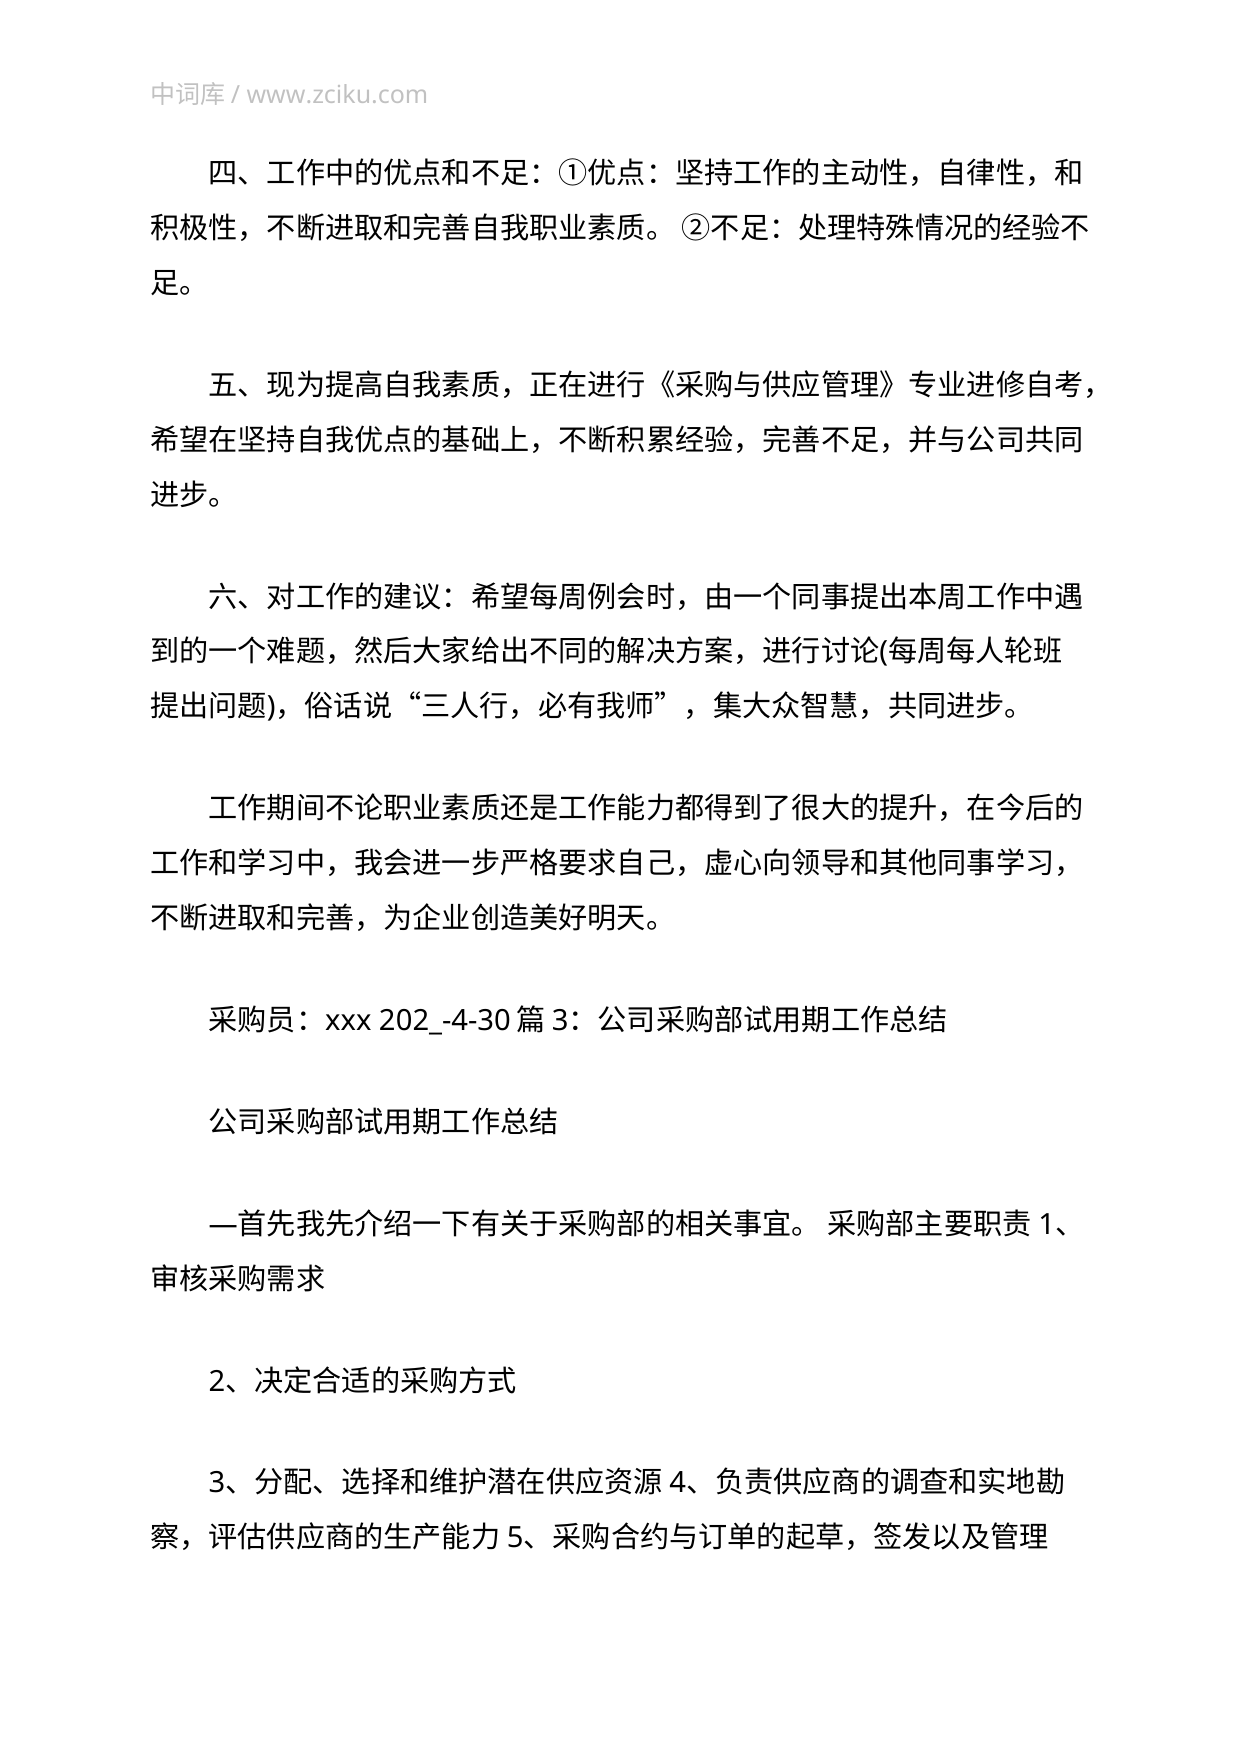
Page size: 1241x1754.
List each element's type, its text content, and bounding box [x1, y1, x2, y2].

text 五、现为提高自我素质，正在进行《采购与供应管理》专业进修自考，希望在坚持自我优点的基础上，不断积累经验，完善不足，并与公司共同进步。 [150, 362, 1090, 514]
text 六、对工作的建议：希望每周例会时，由一个同事提出本周工作中遇到的一个难题，然后大家给出不同的解决方案，进行讨论(每周每人轮班提出问题)，俗话说“三人行，必有我师”，集大众智慧，共同进步。 [150, 573, 1090, 725]
text 2、决定合适的采购方式 [150, 1357, 1090, 1399]
text 采购员：xxx 202_-4-30篇3：公司采购部试用期工作总结 [150, 997, 1090, 1039]
text 公司采购部试用期工作总结 [150, 1098, 1090, 1141]
text —首先我先介绍一下有关于采购部的相关事宜。 采购部主要职责 1、审核采购需求 [150, 1200, 1090, 1298]
text 四、工作中的优点和不足：①优点：坚持工作的主动性，自律性，和积极性，不断进取和完善自我职业素质。 ②不足：处理特殊情况的经验不足。 [150, 150, 1090, 302]
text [150, 1459, 1090, 1556]
text 工作期间不论职业素质还是工作能力都得到了很大的提升，在今后的工作和学习中，我会进一步严格要求自己，虚心向领导和其他同事学习，不断进取和完善，为企业创造美好明天。 [150, 785, 1090, 937]
